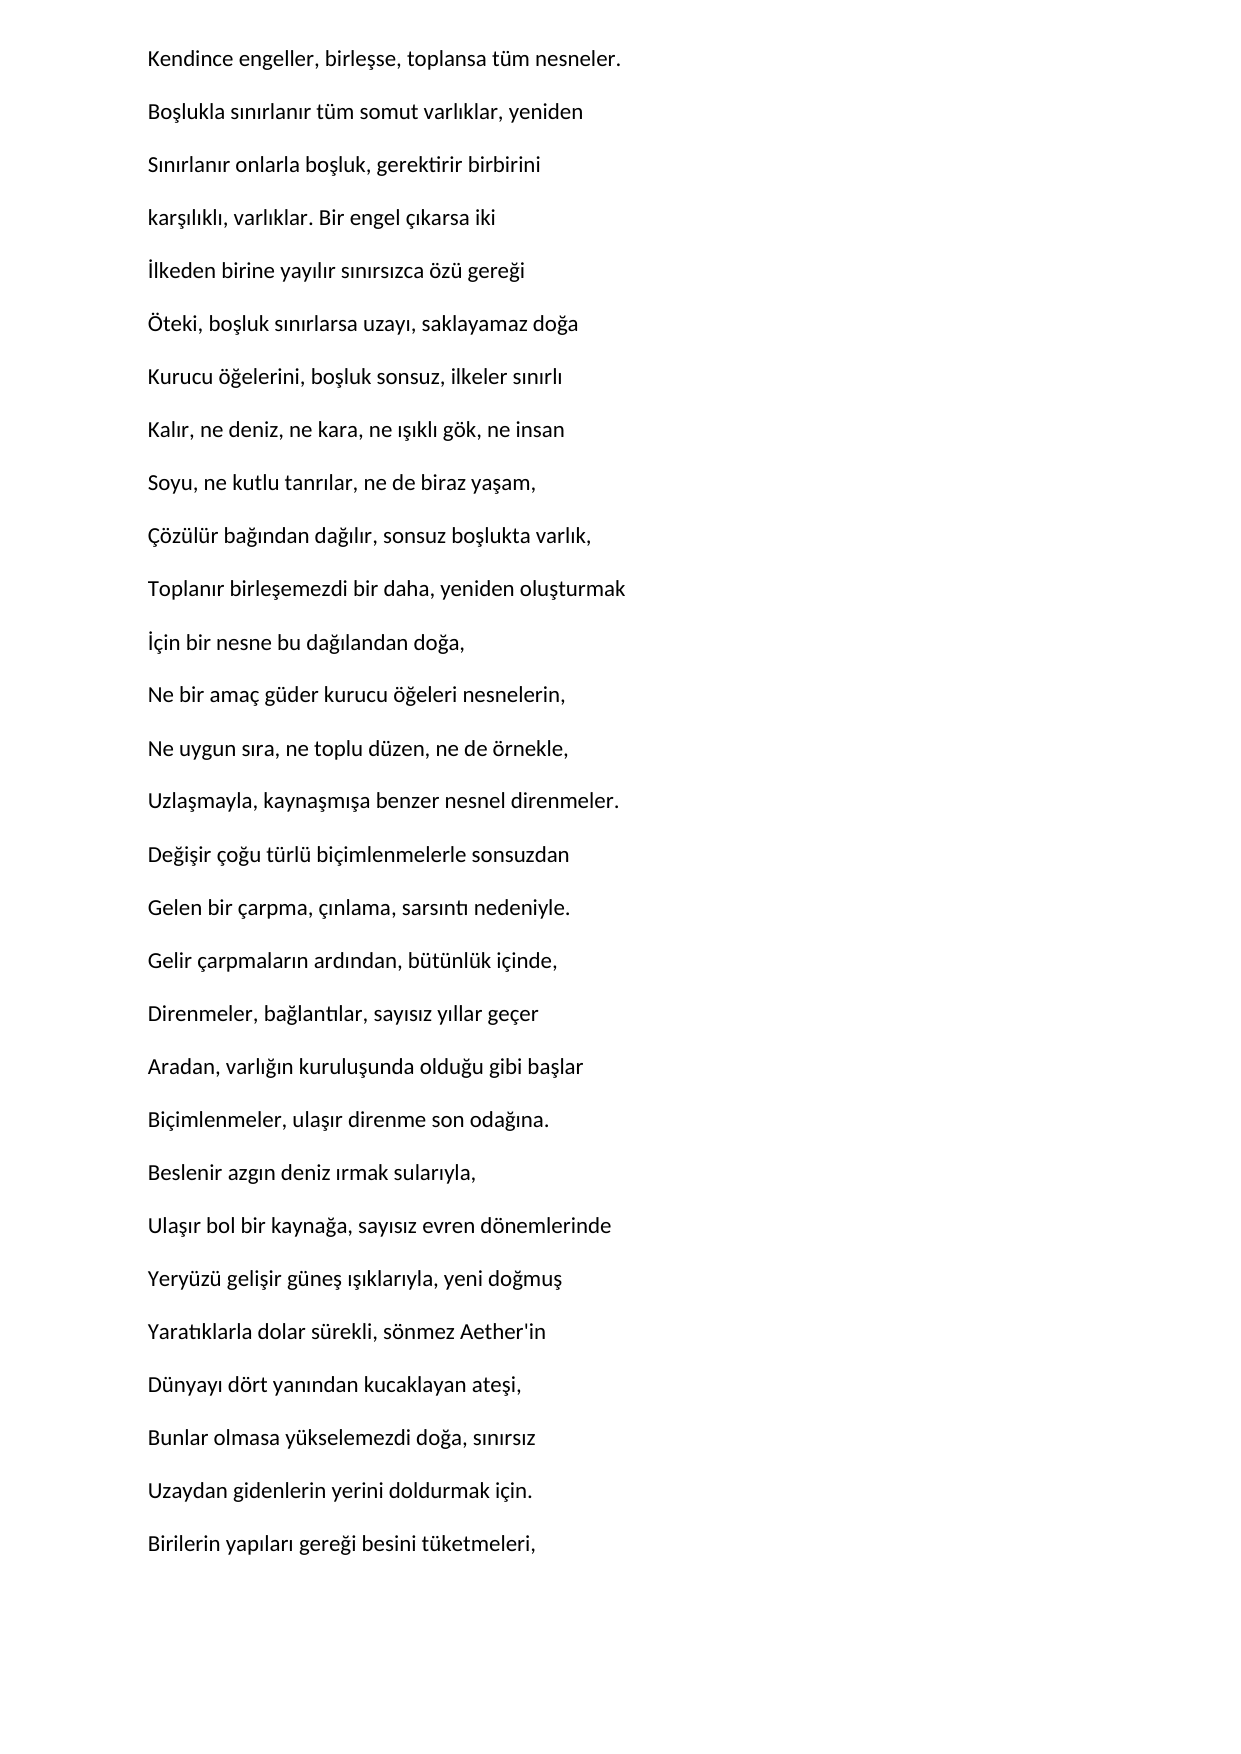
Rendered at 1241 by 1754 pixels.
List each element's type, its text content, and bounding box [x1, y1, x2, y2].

text İçin bir nesne bu dağılandan doğa, [148, 628, 1093, 656]
text İlkeden birine yayılır sınırsızca özü gereği [148, 256, 1093, 284]
text Dünyayı dört yanından kucaklayan ateşi, [148, 1370, 1093, 1398]
text Kurucu öğelerini, boşluk sonsuz, ilkeler sınırlı [148, 362, 1093, 391]
text Ne uygun sıra, ne toplu düzen, ne de örnekle, [148, 734, 1093, 762]
text Toplanır birleşemezdi bir daha, yeniden oluşturmak [148, 574, 1093, 603]
text Uzaydan gidenlerin yerini doldurmak için. [148, 1476, 1093, 1504]
text Gelir çarpmaların ardından, bütünlük içinde, [148, 946, 1093, 974]
text Direnmeler, bağlantılar, sayısız yıllar geçer [148, 999, 1093, 1027]
text Birilerin yapıları gereği besini tüketmeleri, [148, 1529, 1093, 1557]
text Ulaşır bol bir kaynağa, sayısız evren dönemlerinde [148, 1211, 1093, 1239]
text Öteki, boşluk sınırlarsa uzayı, saklayamaz doğa [148, 309, 1093, 337]
text Uzlaşmayla, kaynaşmışa benzer nesnel direnmeler. [148, 787, 1093, 815]
text Kalır, ne deniz, ne kara, ne ışıklı gök, ne insan [148, 416, 1093, 443]
text Sınırlanır onlarla boşluk, gerektirir birbirini [148, 150, 1093, 178]
text karşılıklı, varlıklar. Bir engel çıkarsa iki [148, 203, 1093, 231]
text Gelen bir çarpma, çınlama, sarsıntı nedeniyle. [148, 893, 1093, 921]
text Beslenir azgın deniz ırmak sularıyla, [148, 1158, 1093, 1186]
text Bunlar olmasa yükselemezdi doğa, sınırsız [148, 1423, 1093, 1451]
text Soyu, ne kutlu tanrılar, ne de biraz yaşam, [148, 468, 1093, 497]
text Aradan, varlığın kuruluşunda olduğu gibi başlar [148, 1052, 1093, 1080]
text Değişir çoğu türlü biçimlenmelerle sonsuzdan [148, 840, 1093, 868]
text Çözülür bağından dağılır, sonsuz boşlukta varlık, [148, 522, 1093, 549]
text Biçimlenmeler, ulaşır direnme son odağına. [148, 1105, 1093, 1133]
text Ne bir amaç güder kurucu öğeleri nesnelerin, [148, 681, 1093, 709]
text Yaratıklarla dolar sürekli, sönmez Aether'in [148, 1317, 1093, 1345]
text Boşlukla sınırlanır tüm somut varlıklar, yeniden [148, 97, 1093, 125]
text Kendince engeller, birleşse, toplansa tüm nesneler. [148, 44, 1093, 72]
text Yeryüzü gelişir güneş ışıklarıyla, yeni doğmuş [148, 1264, 1093, 1292]
